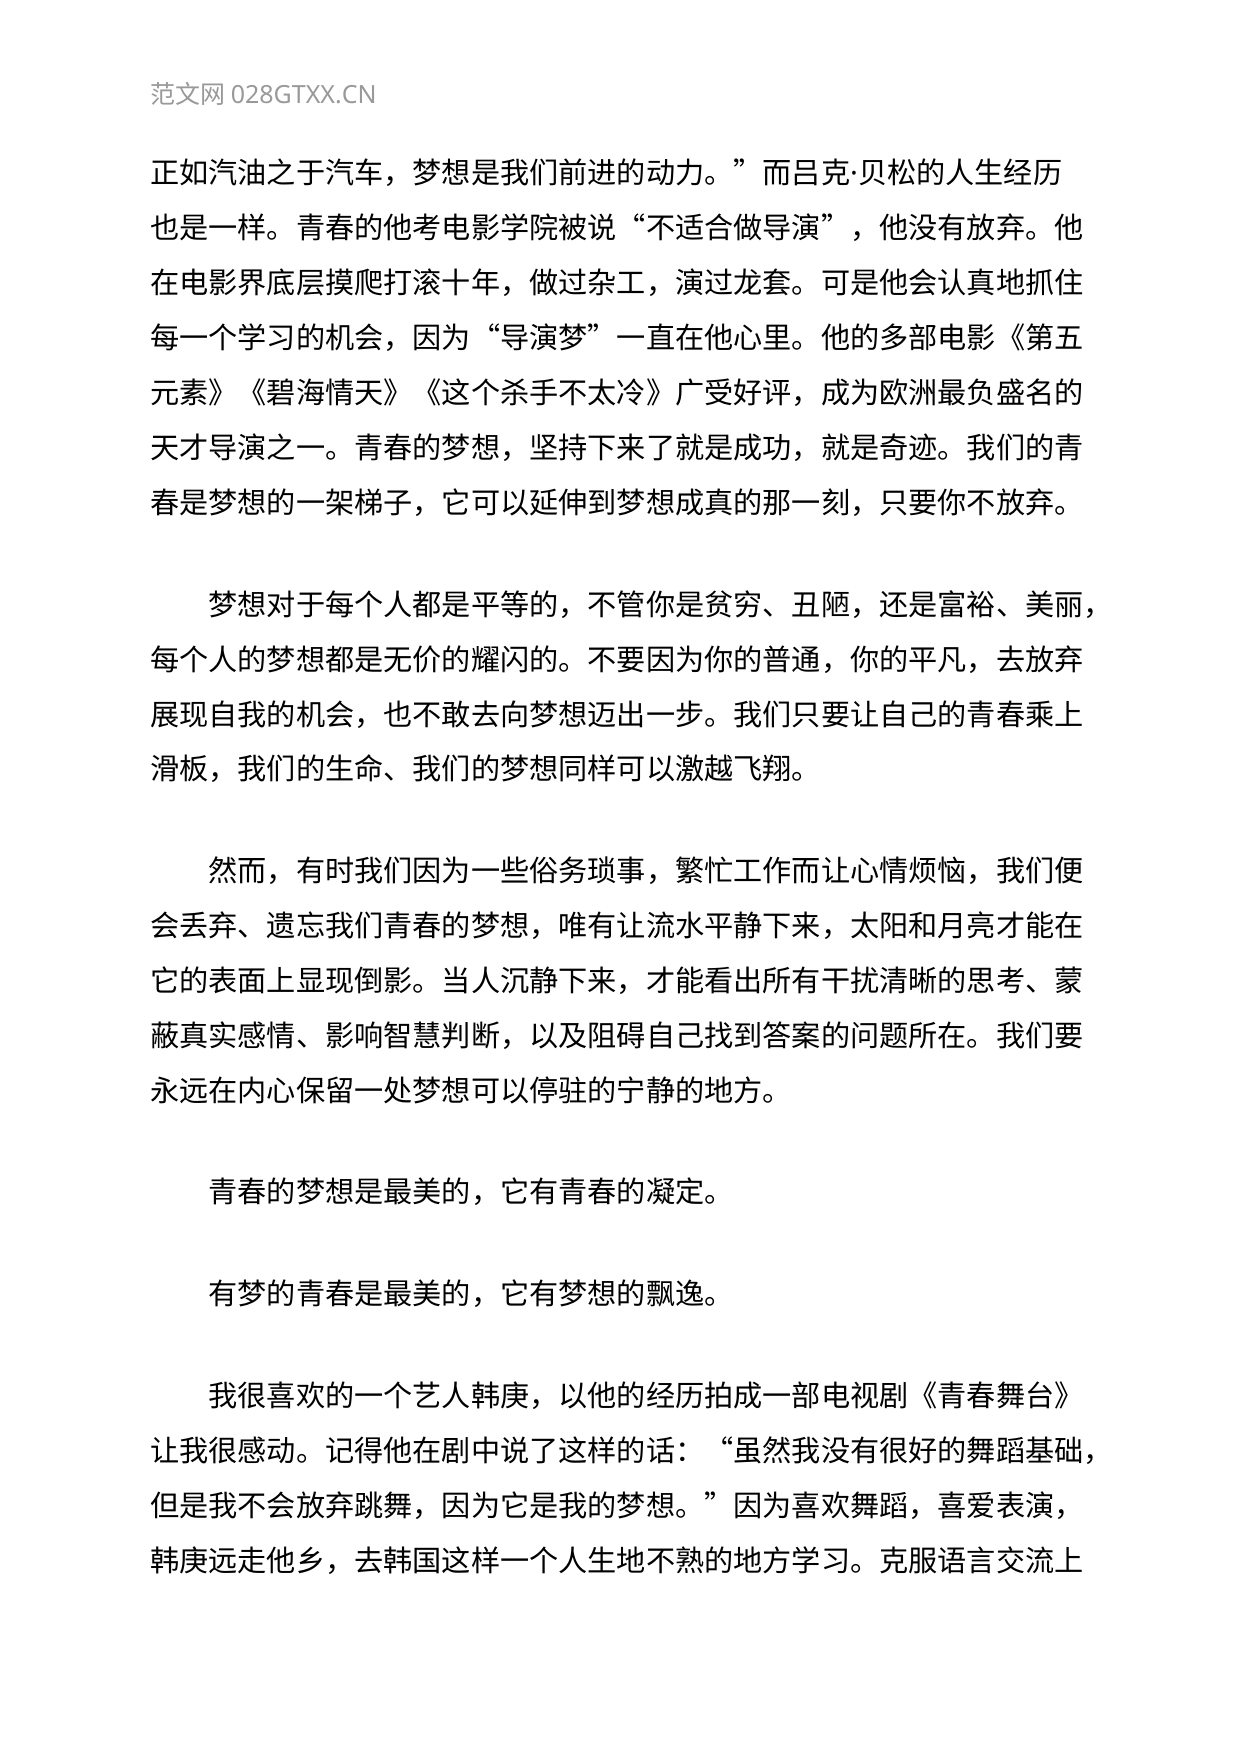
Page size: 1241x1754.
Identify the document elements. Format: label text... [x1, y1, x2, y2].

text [150, 1373, 1090, 1579]
text 然而，有时我们因为一些俗务琐事，繁忙工作而让心情烦恼，我们便会丢弃、遗忘我们青春的梦想，唯有让流水平静下来，太阳和月亮才能在它的表面上显现倒影。当人沉静下来，才能看出所有干扰清晰的思考、蒙蔽真实感情、影响智慧判断，以及阻碍自己找到答案的问题所在。我们要永远在内心保留一处梦想可以停驻的宁静的地方。 [150, 848, 1090, 1109]
text 梦想对于每个人都是平等的，不管你是贫穷、丑陋，还是富裕、美丽，每个人的梦想都是无价的耀闪的。不要因为你的普通，你的平凡，去放弃展现自我的机会，也不敢去向梦想迈出一步。我们只要让自己的青春乘上滑板，我们的生命、我们的梦想同样可以激越飞翔。 [150, 581, 1090, 788]
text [150, 150, 1090, 522]
text 青春的梦想是最美的，它有青春的凝定。 [150, 1169, 1090, 1211]
text 有梦的青春是最美的，它有梦想的飘逸。 [150, 1271, 1090, 1313]
